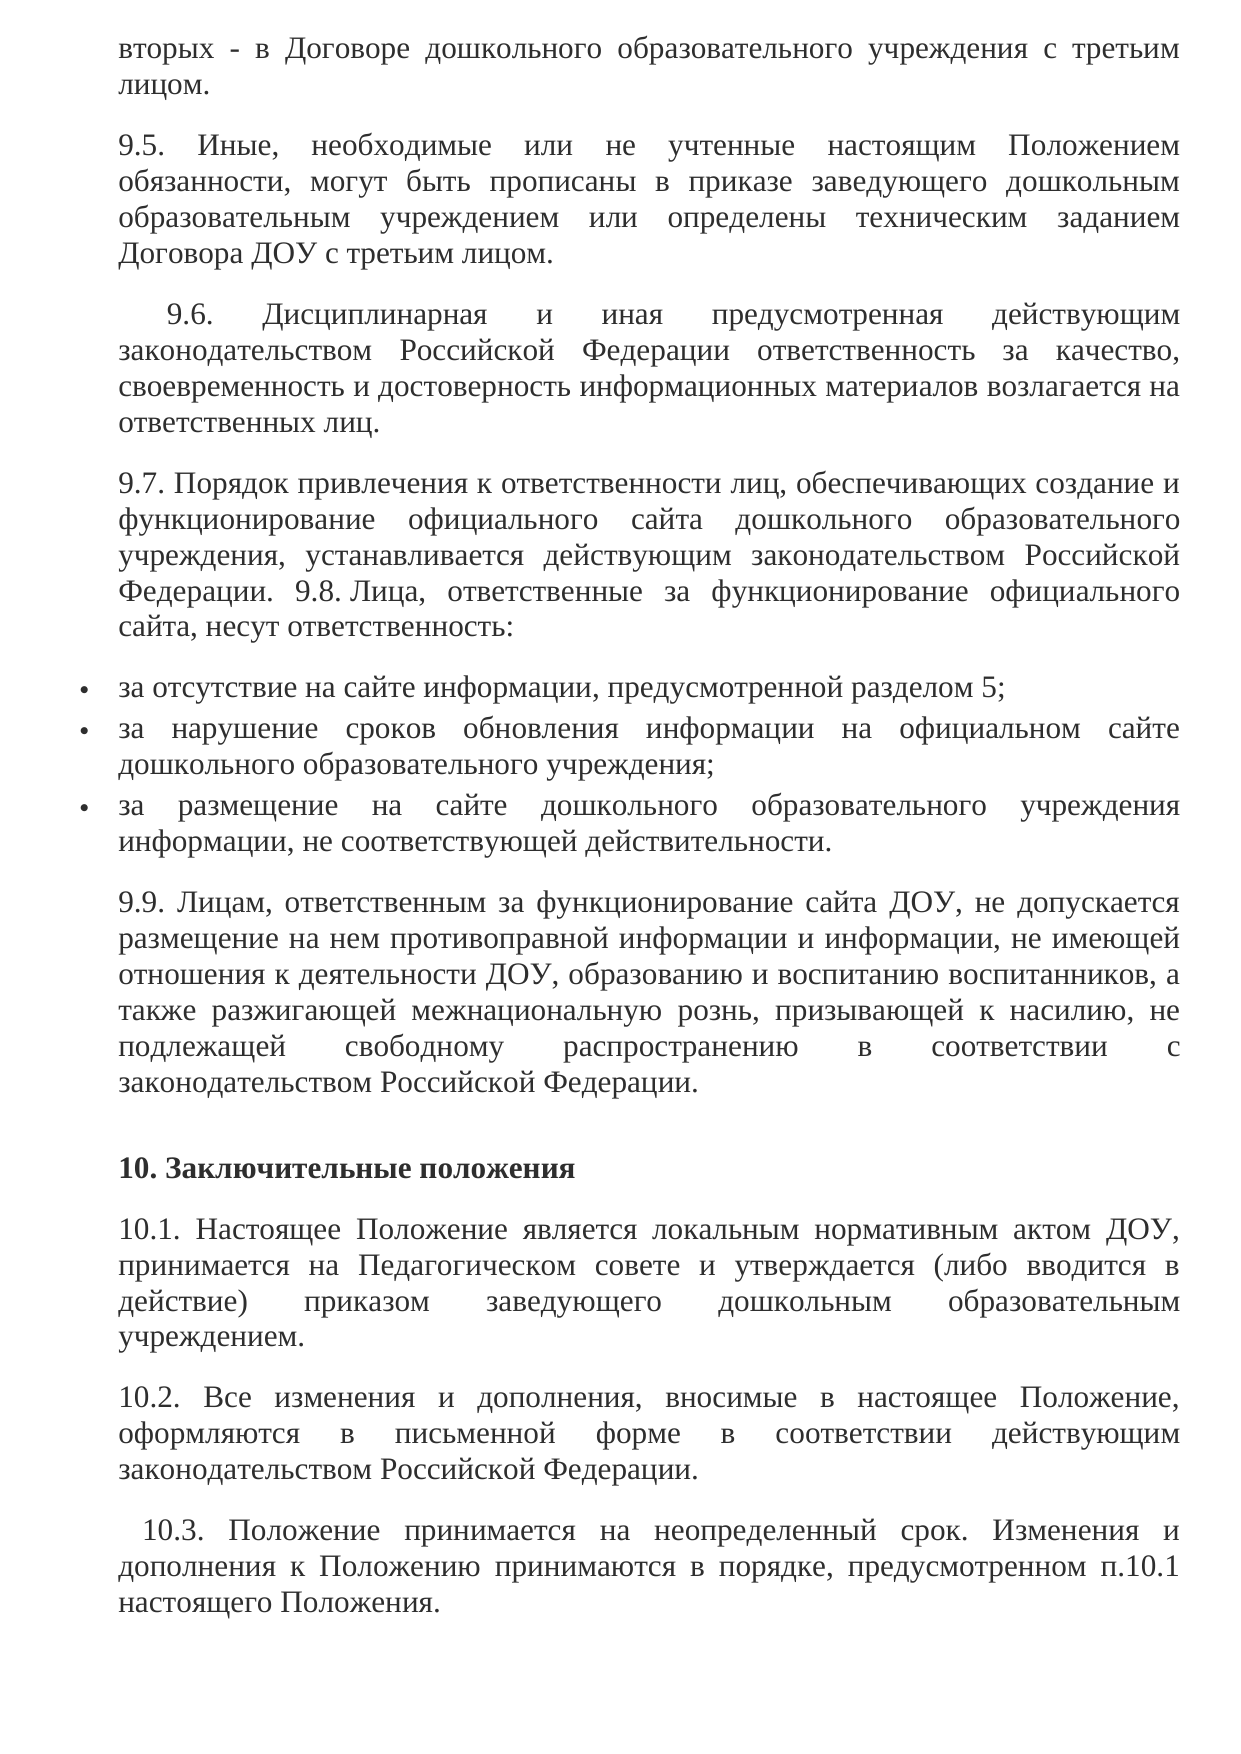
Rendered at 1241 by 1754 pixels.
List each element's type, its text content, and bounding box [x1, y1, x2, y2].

list за нарушение сроков обновления информации на официальном сайте дошкольного образовательного учреждения; [81, 709, 1181, 781]
text 10.2. Все изменения и дополнения, вносимые в настоящее Положение, оформляются в письменной форме в соответствии действующим законодательством Российской Федерации. [118, 1379, 1181, 1486]
text 9.5. Иные, необходимые или не учтенные настоящим Положением обязанности, могут быть прописаны в приказе заведующего дошкольным образовательным учреждением или определены техническим заданием Договора ДОУ с третьим лицом. [118, 126, 1181, 270]
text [118, 29, 1181, 101]
list за размещение на сайте дошкольного образовательного учреждения информации, не соответствующей действительности. [81, 786, 1181, 858]
text 10.1. Настоящее Положение является локальным нормативным актом ДОУ, принимается на Педагогическом совете и утверждается (либо вводится в действие) приказом заведующего дошкольным образовательным учреждением. [118, 1210, 1181, 1354]
list за отсутствие на сайте информации, предусмотренной разделом 5; [81, 669, 1181, 704]
text 10.3. Положение принимается на неопределенный срок. Изменения и дополнения к Положению принимаются в порядке, предусмотренном п.10.1 настоящего Положения. [118, 1511, 1181, 1619]
text 10. Заключительные положения [118, 1149, 1181, 1185]
text 9.7. Порядок привлечения к ответственности лиц, обеспечивающих создание и функционирование официального сайта дошкольного образовательного учреждения, устанавливается действующим законодательством Российской Федерации. 9.8. Лица, ответственные за функционирование официального сайта, несут ответственность: [118, 464, 1181, 644]
text 9.6. Дисциплинарная и иная предусмотренная действующим законодательством Российской Федерации ответственность за качество, своевременность и достоверность информационных материалов возлагается на ответственных лиц. [118, 295, 1181, 439]
text 9.9. Лицам, ответственным за функционирование сайта ДОУ, не допускается размещение на нем противоправной информации и информации, не имеющей отношения к деятельности ДОУ, образованию и воспитанию воспитанников, а также разжигающей межнациональную рознь, призывающей к насилию, не подлежащей свободному распространению в соответствии с законодательством Российской Федерации. [118, 883, 1181, 1099]
